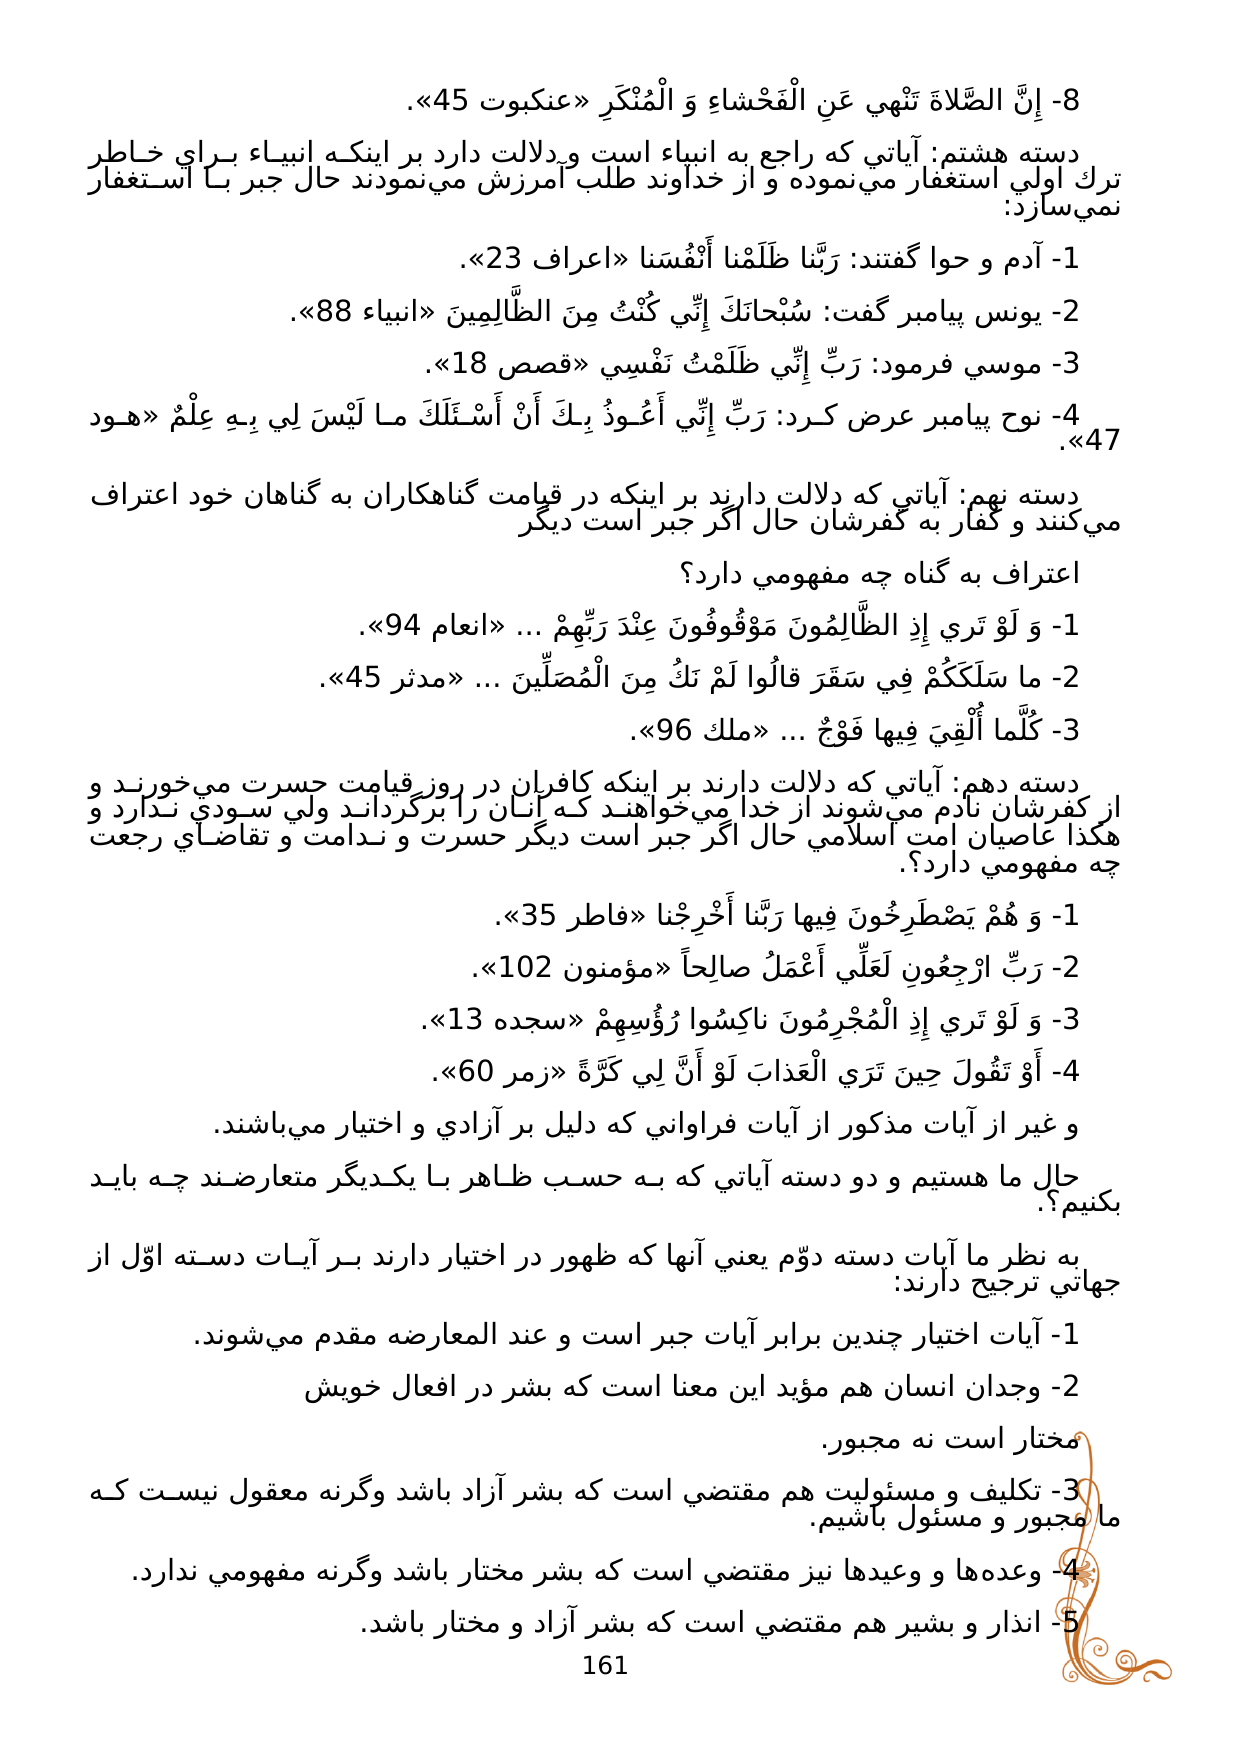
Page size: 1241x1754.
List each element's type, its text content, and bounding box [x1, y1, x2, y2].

text ‌1- وَ لَوْ تَري‌ إِذِ الظَّالِمُونَ مَوْقُوفُونَ عِنْدَ رَبِّهِمْ ... «انعام 94». [816, 614, 1014, 641]
text ‌8- إِنَّ الصَّلاةَ تَنْهي‌ عَنِ الْفَحْشاءِ وَ الْمُنْكَرِ «عنكبوت 45». [89, 89, 540, 116]
text ‌3- تكليف و مسئوليت هم مقتضي است كه بشر آزاد باشد وگرنه معقول نيست كه ما مجبور و مسئول باشيم. [89, 1479, 1122, 1533]
text ‌اعتراف به گناه چه مفهومي دارد؟ [89, 562, 1122, 589]
text ‌1- وَ لَوْ تَري‌ إِذِ الظَّالِمُونَ مَوْقُوفُونَ عِنْدَ رَبِّهِمْ ... «انعام 94». [89, 614, 844, 641]
text ‌مختار است نه مجبور. [89, 1427, 1122, 1454]
text ‌و غير از آيات مذكور از آيات فراواني كه دليل بر آزادي و اختيار مي‌باشند. [89, 1112, 879, 1139]
text ‌3- وَ لَوْ تَري‌ إِذِ الْمُجْرِمُونَ ناكِسُوا رُؤُسِهِمْ «سجده 13». [705, 1008, 886, 1035]
text ‌3- وَ لَوْ تَري‌ إِذِ الْمُجْرِمُونَ ناكِسُوا رُؤُسِهِمْ «سجده 13». [89, 1008, 748, 1035]
text ‌3- موسي فرمود: رَبِّ إِنِّي ظَلَمْتُ نَفْسِي «قصص 18». [89, 351, 1122, 378]
text ‌4- أَوْ تَقُولَ حِينَ تَرَي الْعَذابَ لَوْ أَنَّ لِي كَرَّةً «زمر 60». [720, 1060, 1122, 1087]
text ‌دسته هشتم: آياتي كه راجع به انبياء است و دلالت دارد بر اينكه انبياء براي خاطر ترك اولي استغفار مي‌نموده و از خداوند طلب آمرزش مي‌نمودند حال جبر با استغفار نمي‌سازد: [89, 141, 1122, 222]
text ‌2- ما سَلَكَكُمْ فِي سَقَرَ قالُوا لَمْ نَكُ مِنَ الْمُصَلِّينَ ... «مدثر 45». [928, 666, 1122, 693]
text ‌1- آدم و حوا گفتند: رَبَّنا ظَلَمْنا أَنْفُسَنا «اعراف 23». [89, 247, 1122, 274]
text ‌و غير از آيات مذكور از آيات فراواني كه دليل بر آزادي و اختيار مي‌باشند. [862, 1112, 1122, 1139]
text ‌1- وَ هُمْ يَصْطَرِخُونَ فِيها رَبَّنا أَخْرِجْنا «فاطر 35». [89, 904, 587, 931]
text ‌2- ما سَلَكَكُمْ فِي سَقَرَ قالُوا لَمْ نَكُ مِنَ الْمُصَلِّينَ ... «مدثر 45». [89, 666, 546, 693]
text ‌دسته نهم: آياتي كه دلالت دارند بر اينكه در قيامت گناهكاران به گناهان خود اعتراف مي‌كنند و كفار به كفرشان حال اگر جبر است ديگر [89, 483, 1122, 537]
text ‌حال ما هستيم و دو دسته آياتي كه به حسب ظاهر با يكديگر متعارضند چه بايد بكنيم؟. [89, 1164, 1122, 1219]
text ‌4- وعده‌ها و وعيدها نيز مقتضي است كه بشر مختار باشد وگرنه مفهومي ندارد. [89, 1558, 367, 1586]
text ‌3- وَ لَوْ تَري‌ إِذِ الْمُجْرِمُونَ ناكِسُوا رُؤُسِهِمْ «سجده 13». [836, 1008, 1014, 1035]
text ‌1- وَ هُمْ يَصْطَرِخُونَ فِيها رَبَّنا أَخْرِجْنا «فاطر 35». [907, 904, 1122, 931]
text ‌3- كُلَّما أُلْقِيَ فِيها فَوْجٌ ... «ملك 96». [89, 718, 885, 745]
text ‌دسته دهم: آياتي كه دلالت دارند بر اينكه كافران در روز قيامت حسرت مي‌خورند و از كفرشان نادم مي‌شوند از خدا مي‌خواهند كه آنان را برگرداند ولي سودي ندارد و هكذا عاصيان امت اسلامي حال اگر جبر است ديگر حسرت و ندامت و تقاضاي رجعت چه مفهومي دارد؟. [89, 770, 1122, 879]
text ‌1- وَ هُمْ يَصْطَرِخُونَ فِيها رَبَّنا أَخْرِجْنا «فاطر 35». [573, 904, 805, 931]
text ‌2- ما سَلَكَكُمْ فِي سَقَرَ قالُوا لَمْ نَكُ مِنَ الْمُصَلِّينَ ... «مدثر 45». [762, 666, 952, 693]
text ‌2- يونس پيامبر گفت: سُبْحانَكَ إِنِّي كُنْتُ مِنَ الظَّالِمِينَ «انبياء 88». [462, 299, 1122, 326]
text ‌به نظر ما آيات دسته دوّم يعني آنها كه ظهور در اختيار دارند بر آيات دسته اوّل از جهاتي ترجيح دارند: [89, 1244, 1122, 1298]
text ‌2- وجدان انسان هم مؤيد اين معنا است كه بشر در افعال خويش‌ [89, 1375, 1122, 1402]
text ‌2- رَبِّ ارْجِعُونِ لَعَلِّي أَعْمَلُ صالِحاً «مؤمنون 102». [89, 956, 1122, 983]
text ‌3- كُلَّما أُلْقِيَ فِيها فَوْجٌ ... «ملك 96». [878, 718, 1122, 745]
text ‌4- وعده‌ها و وعيدها نيز مقتضي است كه بشر مختار باشد وگرنه مفهومي ندارد. [345, 1558, 1122, 1586]
text ‌نعم، قد فسّر الأمر بين الأمرين بتفسيرات اخر وقد تعرّضنا لتلك التفسيرات في ضمن رسالة مستقلّة، وناقشناها بصورة موسعة. كما تعرّضنا لنظريّة الفلاسفة فيها بكافّة اسسها التي تقوم نظريّتهم علي تلك الاسس ونقدها بشكل موسع. [1054, 1431, 1172, 1685]
text ‌8- إِنَّ الصَّلاةَ تَنْهي‌ عَنِ الْفَحْشاءِ وَ الْمُنْكَرِ «عنكبوت 45». [606, 89, 1122, 116]
text ‌2- يونس پيامبر گفت: سُبْحانَكَ إِنِّي كُنْتُ مِنَ الظَّالِمِينَ «انبياء 88». [89, 299, 497, 326]
text ‌2- ما سَلَكَكُمْ فِي سَقَرَ قالُوا لَمْ نَكُ مِنَ الْمُصَلِّينَ ... «مدثر 45». [526, 666, 732, 693]
text ‌1- آيات اختيار چندين برابر آيات جبر است و عند المعارضه مقدم مي‌شوند. [89, 1323, 1122, 1350]
text ‌4- نوح پيامبر عرض كرد: رَبِّ إِنِّي أَعُوذُ بِكَ أَنْ أَسْئَلَكَ ما لَيْسَ لِي بِهِ عِلْمٌ «هود 47». [89, 403, 1122, 458]
text ‌4- أَوْ تَقُولَ حِينَ تَرَي الْعَذابَ لَوْ أَنَّ لِي كَرَّةً «زمر 60». [89, 1060, 618, 1087]
text ‌5- انذار و بشير هم مقتضي است كه بشر آزاد و مختار باشد. [89, 1611, 1122, 1638]
